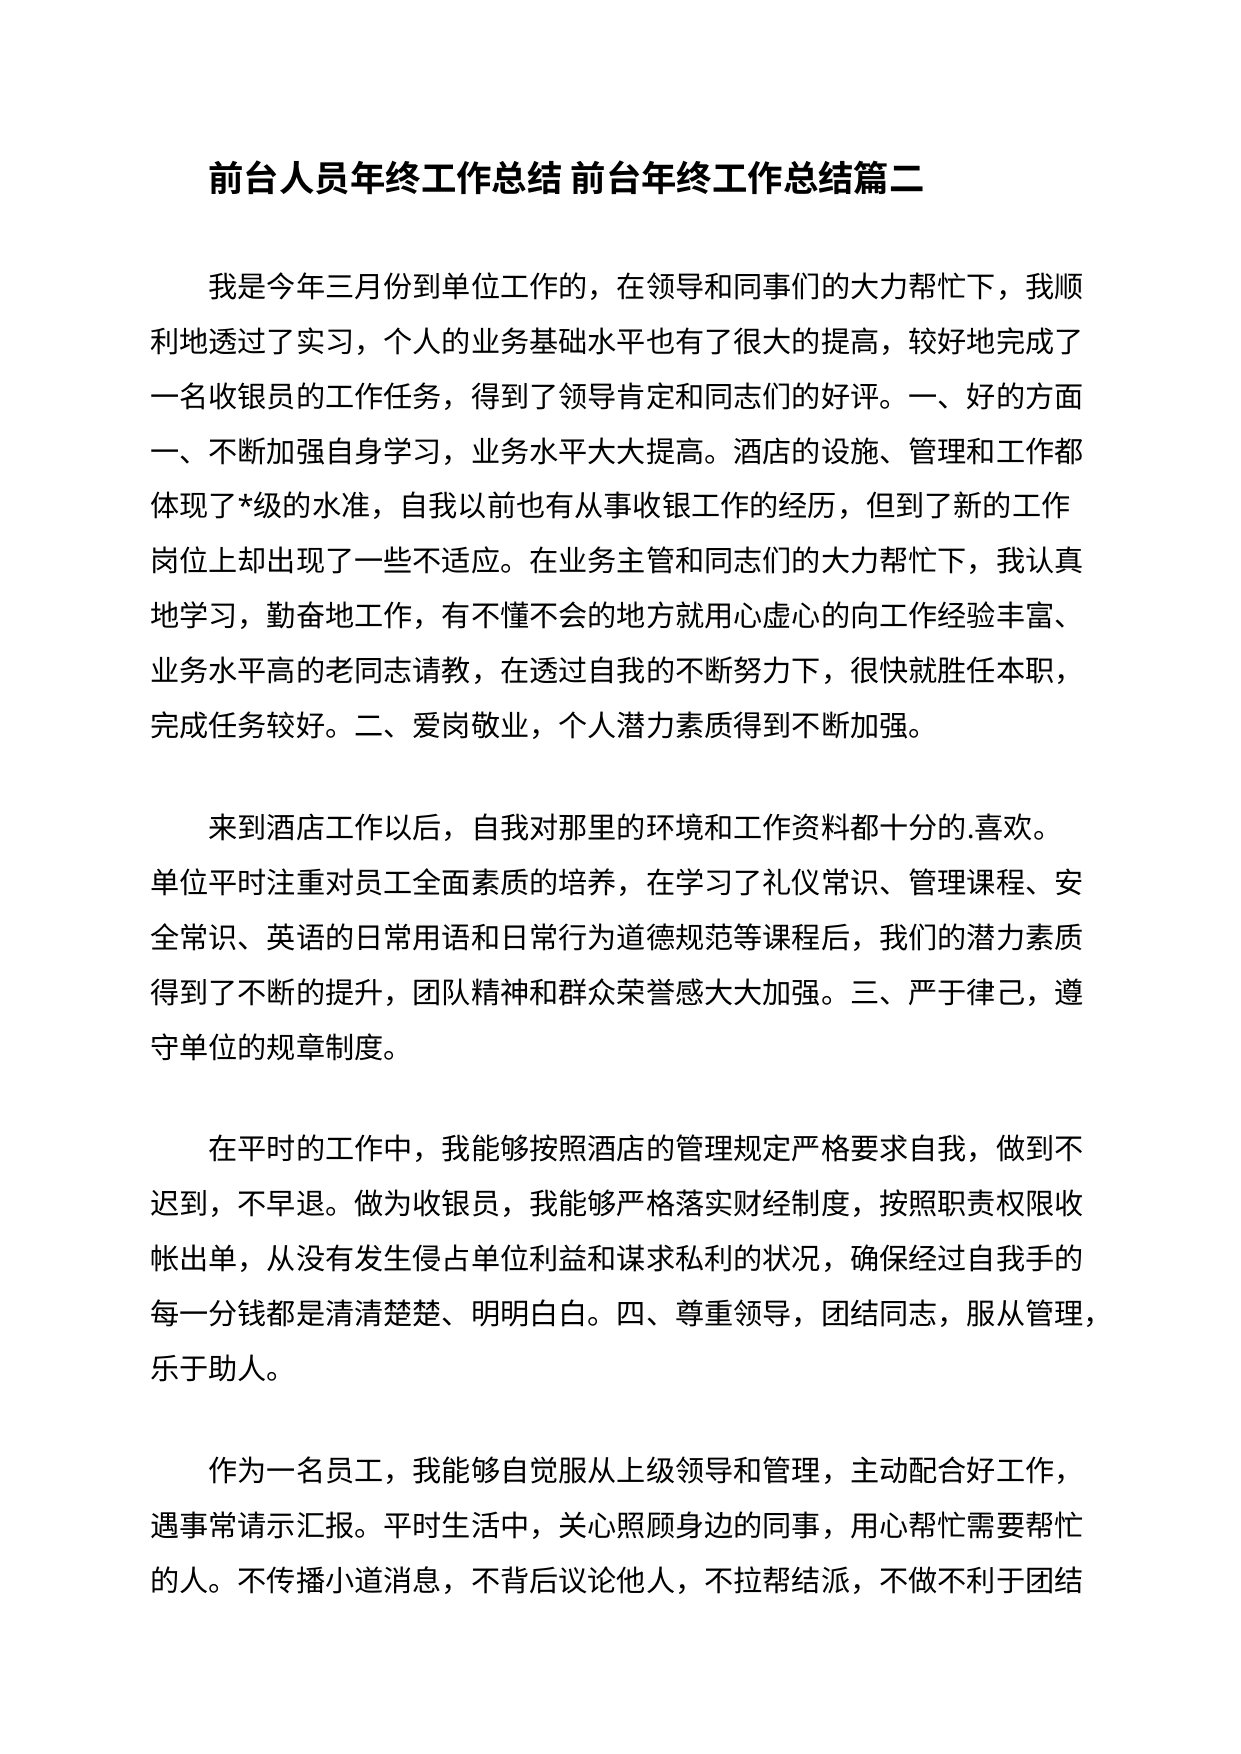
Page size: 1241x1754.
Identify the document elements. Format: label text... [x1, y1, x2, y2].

text 前台人员年终工作总结 前台年终工作总结篇二 [150, 150, 1090, 201]
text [150, 1447, 1090, 1599]
text 在平时的工作中，我能够按照酒店的管理规定严格要求自我，做到不迟到，不早退。做为收银员，我能够严格落实财经制度，按照职责权限收帐出单，从没有发生侵占单位利益和谋求私利的状况，确保经过自我手的每一分钱都是清清楚楚、明明白白。四、尊重领导，团结同志，服从管理，乐于助人。 [150, 1126, 1090, 1388]
text 我是今年三月份到单位工作的，在领导和同事们的大力帮忙下，我顺利地透过了实习，个人的业务基础水平也有了很大的提高，较好地完成了一名收银员的工作任务，得到了领导肯定和同志们的好评。一、好的方面一、不断加强自身学习，业务水平大大提高。酒店的设施、管理和工作都体现了*级的水准，自我以前也有从事收银工作的经历，但到了新的工作岗位上却出现了一些不适应。在业务主管和同志们的大力帮忙下，我认真地学习，勤奋地工作，有不懂不会的地方就用心虚心的向工作经验丰富、业务水平高的老同志请教，在透过自我的不断努力下，很快就胜任本职，完成任务较好。二、爱岗敬业，个人潜力素质得到不断加强。 [150, 263, 1090, 745]
text 来到酒店工作以后，自我对那里的环境和工作资料都十分的.喜欢。单位平时注重对员工全面素质的培养，在学习了礼仪常识、管理课程、安全常识、英语的日常用语和日常行为道德规范等课程后，我们的潜力素质得到了不断的提升，团队精神和群众荣誉感大大加强。三、严于律己，遵守单位的规章制度。 [150, 804, 1090, 1066]
